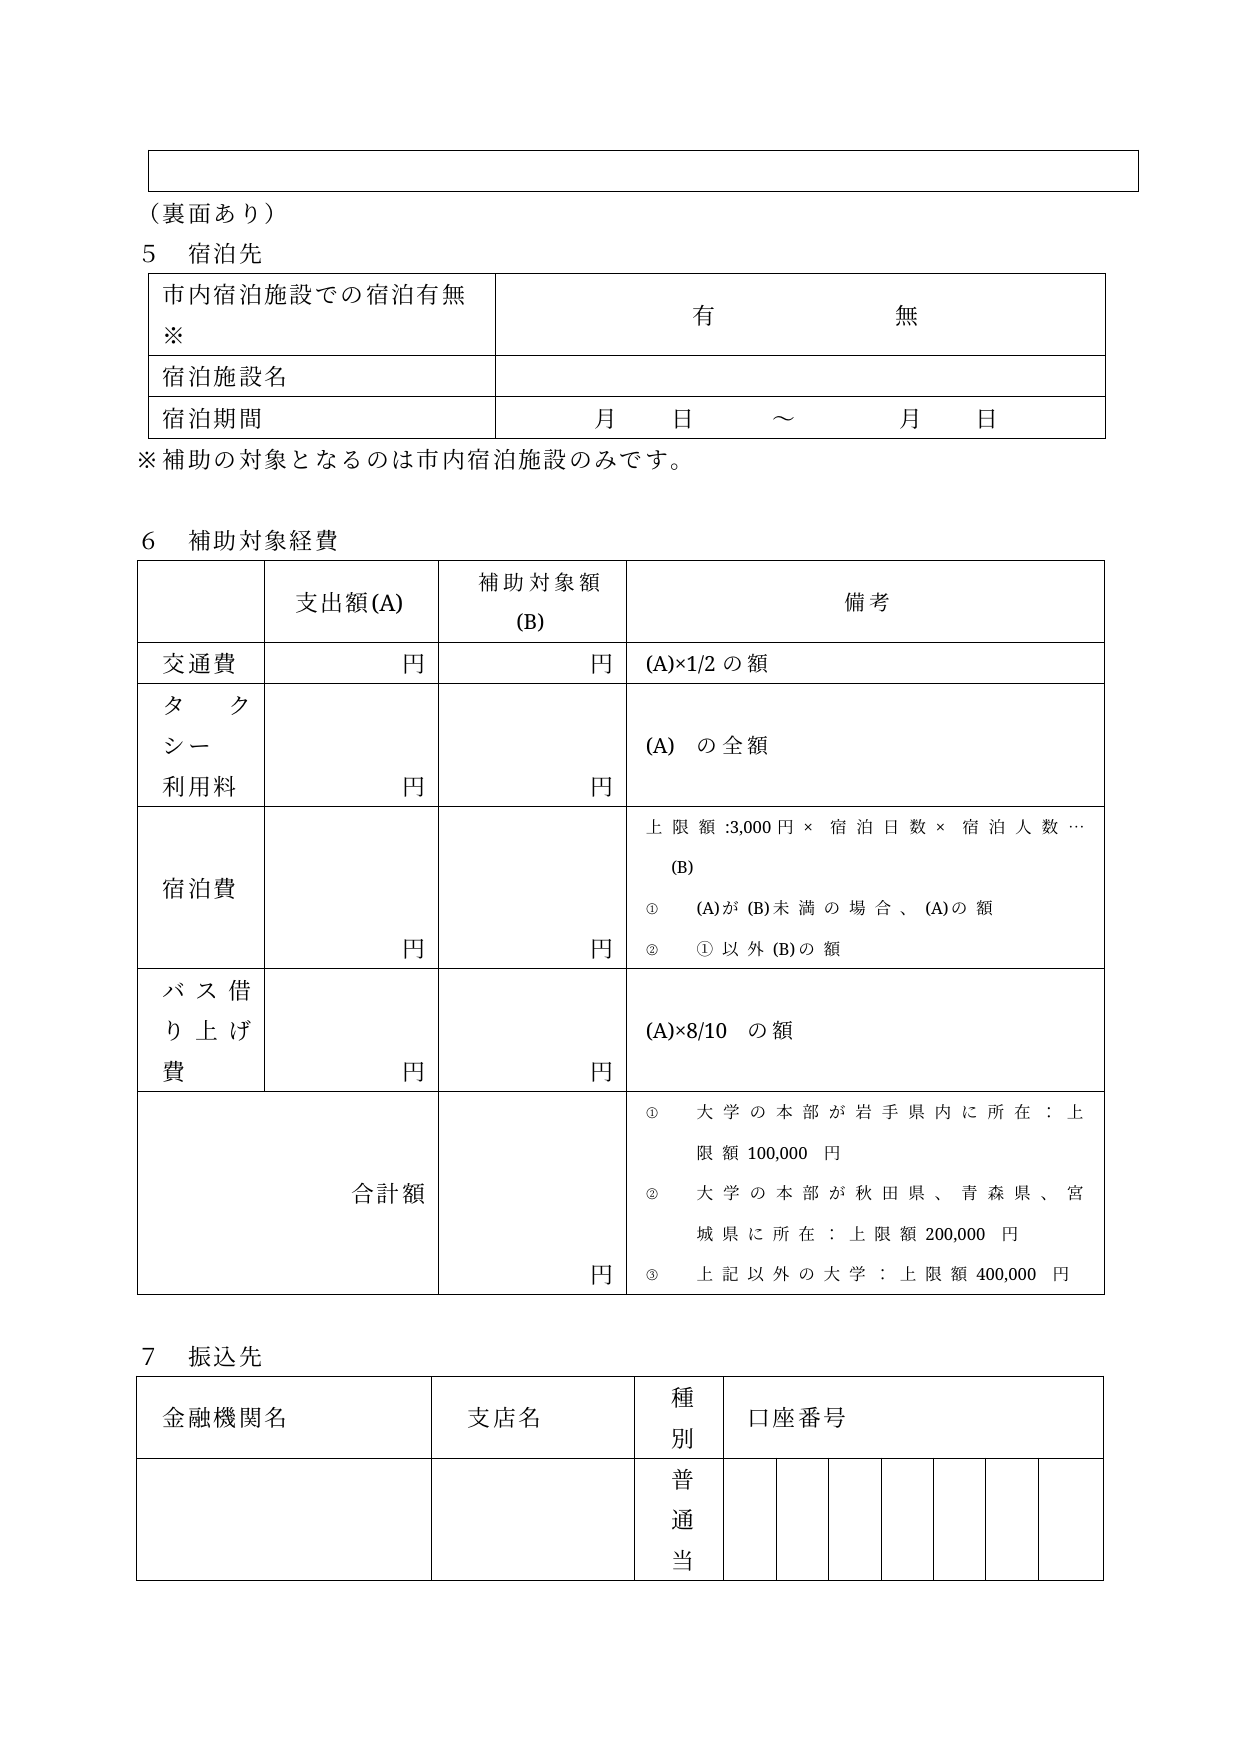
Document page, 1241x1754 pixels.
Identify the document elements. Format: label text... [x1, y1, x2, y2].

text ７ 振込先 [137, 1335, 1103, 1376]
table_cell [934, 1459, 985, 1580]
table_cell 普通 当座 [635, 1459, 723, 1580]
table_cell (A)×8/10の額 [627, 969, 1104, 1091]
table_cell 円 [265, 684, 438, 806]
table_header 種別 [635, 1377, 723, 1457]
table_header 備考 [627, 561, 1104, 642]
table_header [138, 561, 264, 642]
table_cell [1039, 1459, 1103, 1580]
table_cell 月 日 ～ 月 日 [496, 397, 1105, 438]
table_cell [777, 1459, 828, 1580]
table_cell 交通費 [138, 643, 264, 683]
table_cell [496, 356, 1105, 396]
table_cell [882, 1459, 933, 1580]
table_cell 円 [439, 643, 626, 683]
table_cell (A)の全額 [627, 684, 1104, 806]
table_cell 円 [439, 807, 626, 968]
table_cell [986, 1459, 1038, 1580]
table_header 市内宿泊施設での宿泊有無※ [149, 274, 495, 355]
table_cell [149, 151, 1138, 191]
table_cell 円 [265, 807, 438, 968]
table_cell 宿泊施設名 [149, 356, 495, 396]
table_cell [724, 1459, 776, 1580]
table_cell [137, 1459, 431, 1580]
table_header 口座番号 [724, 1377, 1103, 1457]
table_cell バス借り上げ費 [138, 969, 264, 1091]
table_cell 円 [439, 969, 626, 1091]
text ５ 宿泊先 [137, 232, 1103, 273]
text ６ 補助対象経費 [137, 519, 1103, 560]
table_cell タクシー 利用料 [138, 684, 264, 806]
table_cell 宿泊期間 [149, 397, 495, 438]
table_cell 円 [265, 643, 438, 683]
table_cell (A)×1/2の額 [627, 643, 1104, 683]
table_header 補助対象額(B) [439, 561, 626, 642]
table_cell 円 [439, 1092, 626, 1294]
text ※補助の対象となるのは市内宿泊施設のみです。 [137, 439, 1103, 479]
table_cell 上限額:3,000円×宿泊日数×宿泊人数…(B) (A)が(B)未満の場合、(A)の額 ② ①以外(B)の額 [627, 807, 1104, 968]
table_cell 大学の本部が岩手県内に所在：上限額100,000円 大学の本部が秋田県、青森県、宮城県に所在：上限額200,000円 上記以外の大学：上限額400,000円 [627, 1092, 1104, 1294]
table_cell 円 [265, 969, 438, 1091]
table_cell [829, 1459, 881, 1580]
table_header 金融機関名 [137, 1377, 431, 1457]
text （裏面あり） [137, 192, 1103, 232]
table_header 支店名 [432, 1377, 634, 1457]
table_header 有 無 [496, 274, 1105, 355]
table_cell 円 [439, 684, 626, 806]
table_header 支出額(A) [265, 561, 438, 642]
table_cell [432, 1459, 634, 1580]
table_cell 宿泊費 [138, 807, 264, 968]
table_cell 合計額 [138, 1092, 438, 1294]
